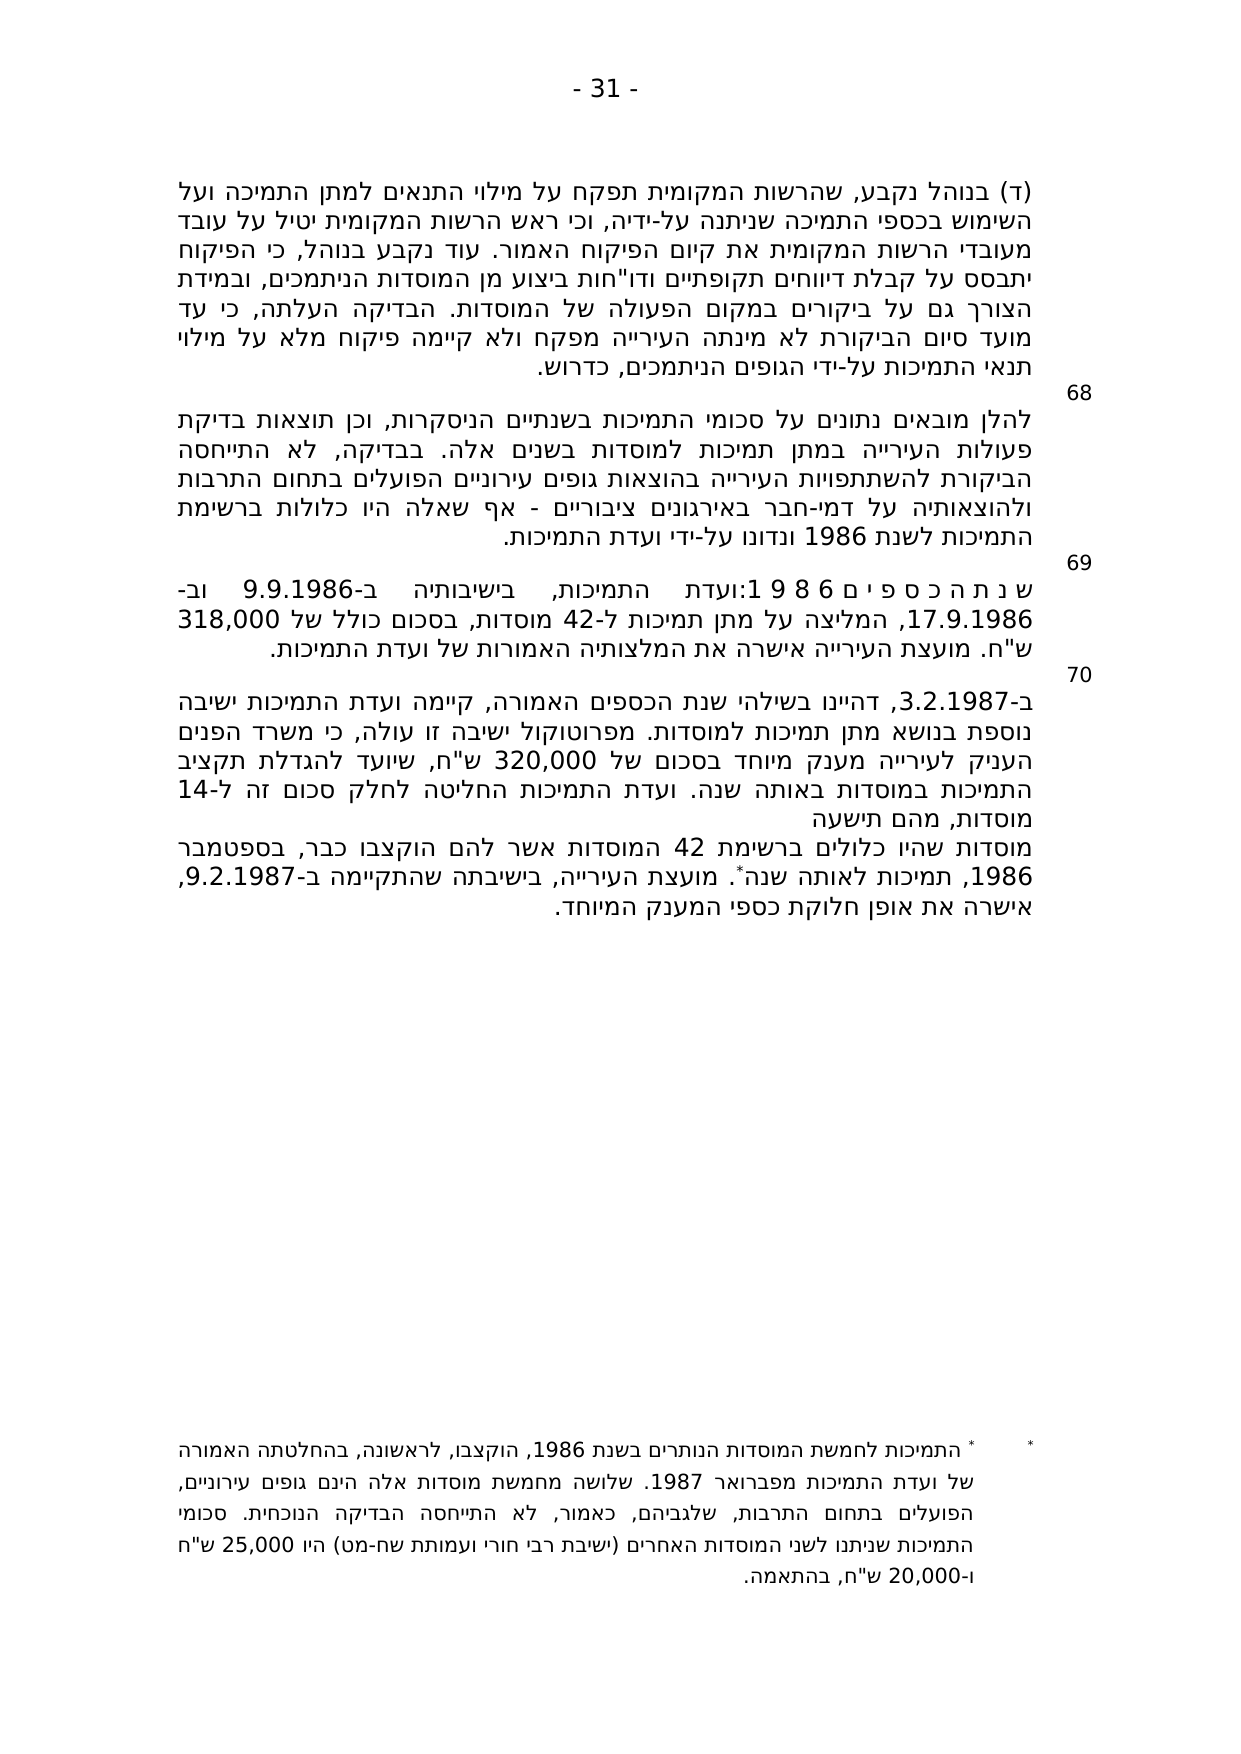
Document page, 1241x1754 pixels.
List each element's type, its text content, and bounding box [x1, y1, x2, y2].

text ש נ ת ה כ ס פ י ם 6 8 9 1: ועדת התמיכות, בישיבותיה ב-9.9.1986 וב-17.9.1986, המליצה על מתן תמיכות ל-42 מוסדות, בסכום כולל של 318,000 ש"ח. מועצת העירייה אישרה את המלצותיה האמורות של ועדת התמיכות. [177, 576, 1033, 663]
text להלן מובאים נתונים על סכומי התמיכות בשנתיים הניסקרות, וכן תוצאות בדיקת פעולות העירייה במתן תמיכות למוסדות בשנים אלה. בבדיקה, לא התייחסה הביקורת להשתתפויות העירייה בהוצאות גופים עירוניים הפועלים בתחום התרבות ולהוצאותיה על דמי-חבר באירגונים ציבוריים - אף שאלה היו כלולות ברשימת התמיכות לשנת 1986 ונדונו על-ידי ועדת התמיכות. [177, 406, 1033, 551]
text ב-3.2.1987, דהיינו בשילהי שנת הכספים האמורה, קיימה ועדת התמיכות ישיבה נוספת בנושא מתן תמיכות למוסדות. מפרוטוקול ישיבה זו עולה, כי משרד הפנים העניק לעירייה מענק מיוחד בסכום של 320,000 ש"ח, שיועד להגדלת תקציב התמיכות במוסדות באותה שנה. ועדת התמיכות החליטה לחלק סכום זה ל-14 מוסדות, מהם תישעה [177, 687, 1033, 833]
text מוסדות שהיו כלולים ברשימת 42 המוסדות אשר להם הוקצבו כבר, בספטמבר 1986, תמיכות לאותה שנה*. מועצת העירייה, בישיבתה שהתקיימה ב-9.2.1987, אישרה את אופן חלוקת כספי המענק המיוחד. [177, 833, 1033, 921]
text (ד) בנוהל נקבע, שהרשות המקומית תפקח על מילוי התנאים למתן התמיכה ועל השימוש בכספי התמיכה שניתנה על-ידיה, וכי ראש הרשות המקומית יטיל על עובד מעובדי הרשות המקומית את קיום הפיקוח האמור. עוד נקבע בנוהל, כי הפיקוח יתבסס על קבלת דיווחים תקופתיים ודו"חות ביצוע מן המוסדות הניתמכים, ובמידת הצורך גם על ביקורים במקום הפעולה של המוסדות. הבדיקה העלתה, כי עד מועד סיום הביקורת לא מינתה העירייה מפקח ולא קיימה פיקוח מלא על מילוי תנאי התמיכות על-ידי הגופים הניתמכים, כדרוש. [177, 177, 1033, 381]
